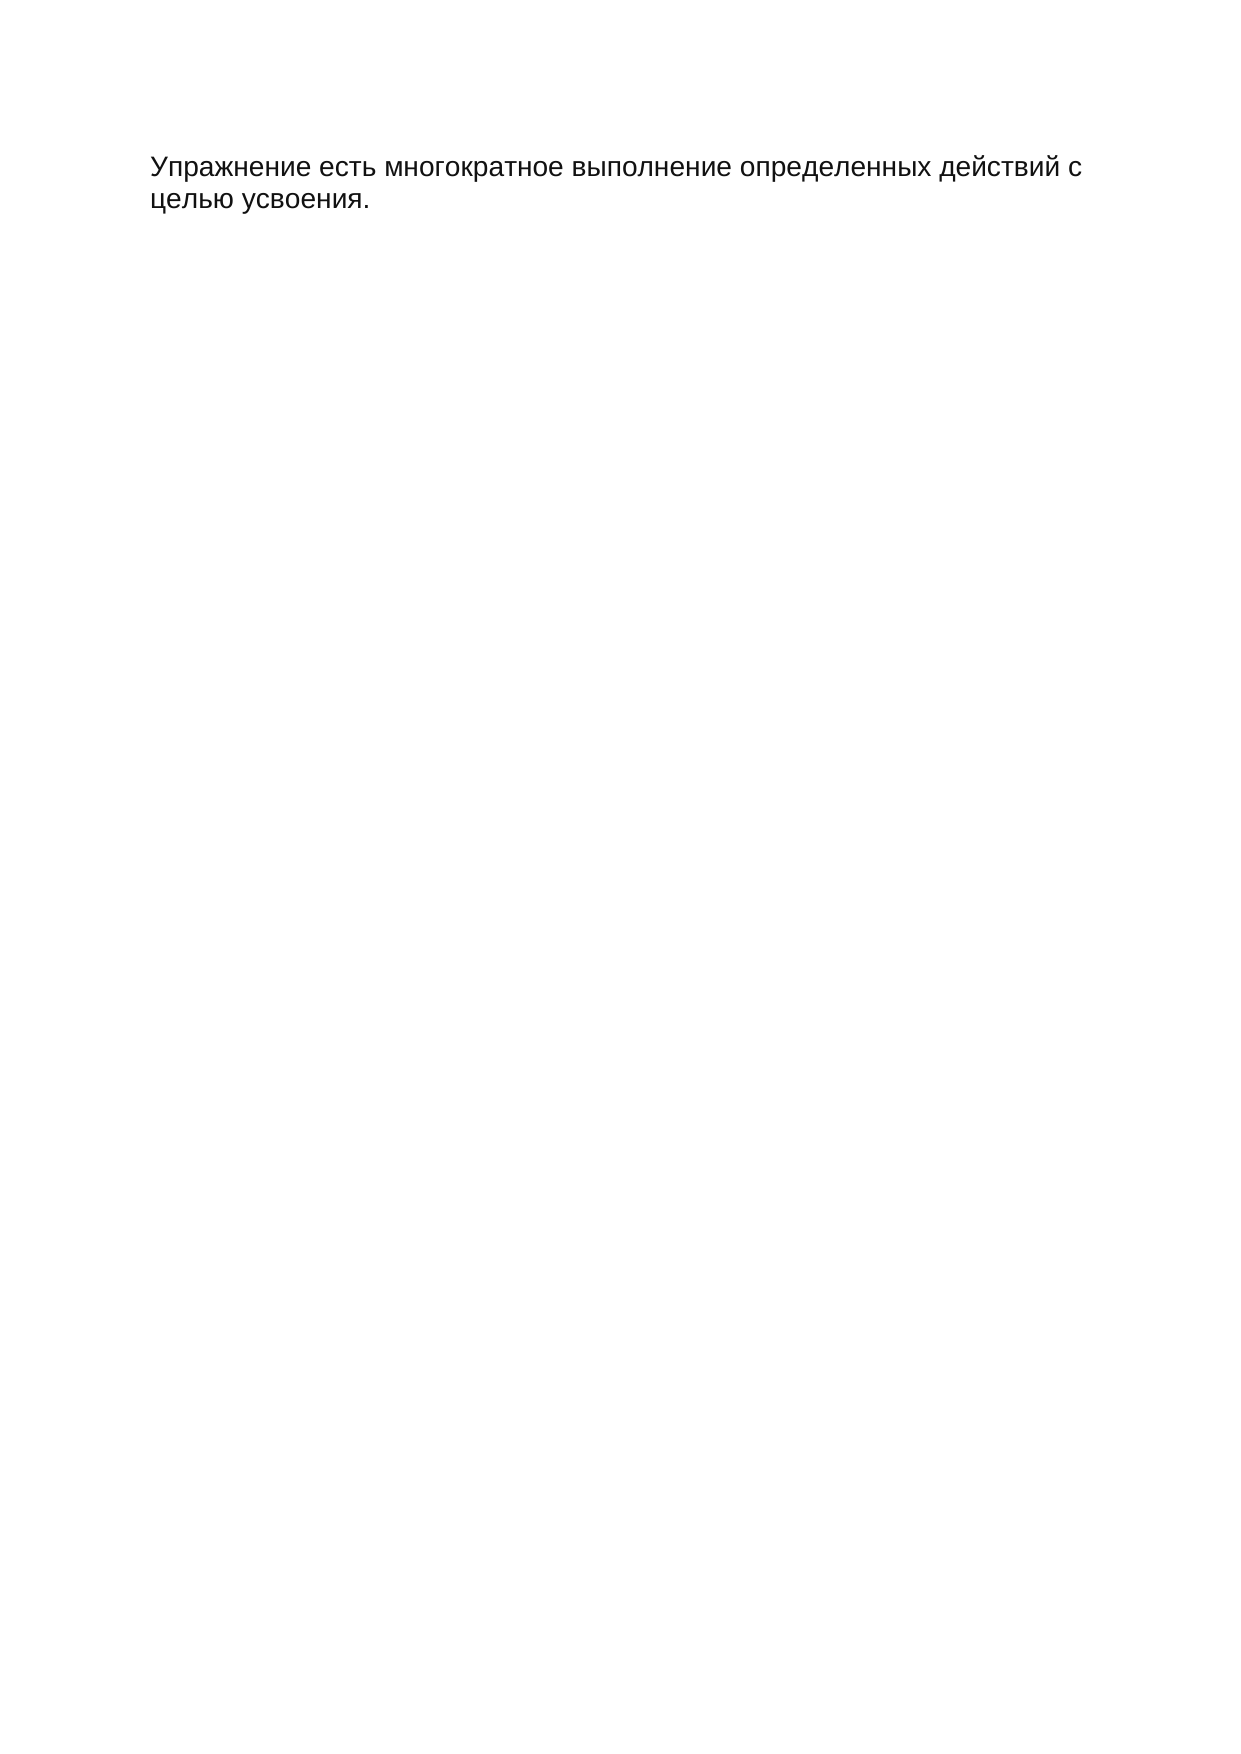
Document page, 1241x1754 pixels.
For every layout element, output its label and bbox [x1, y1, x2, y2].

text [150, 150, 1090, 215]
